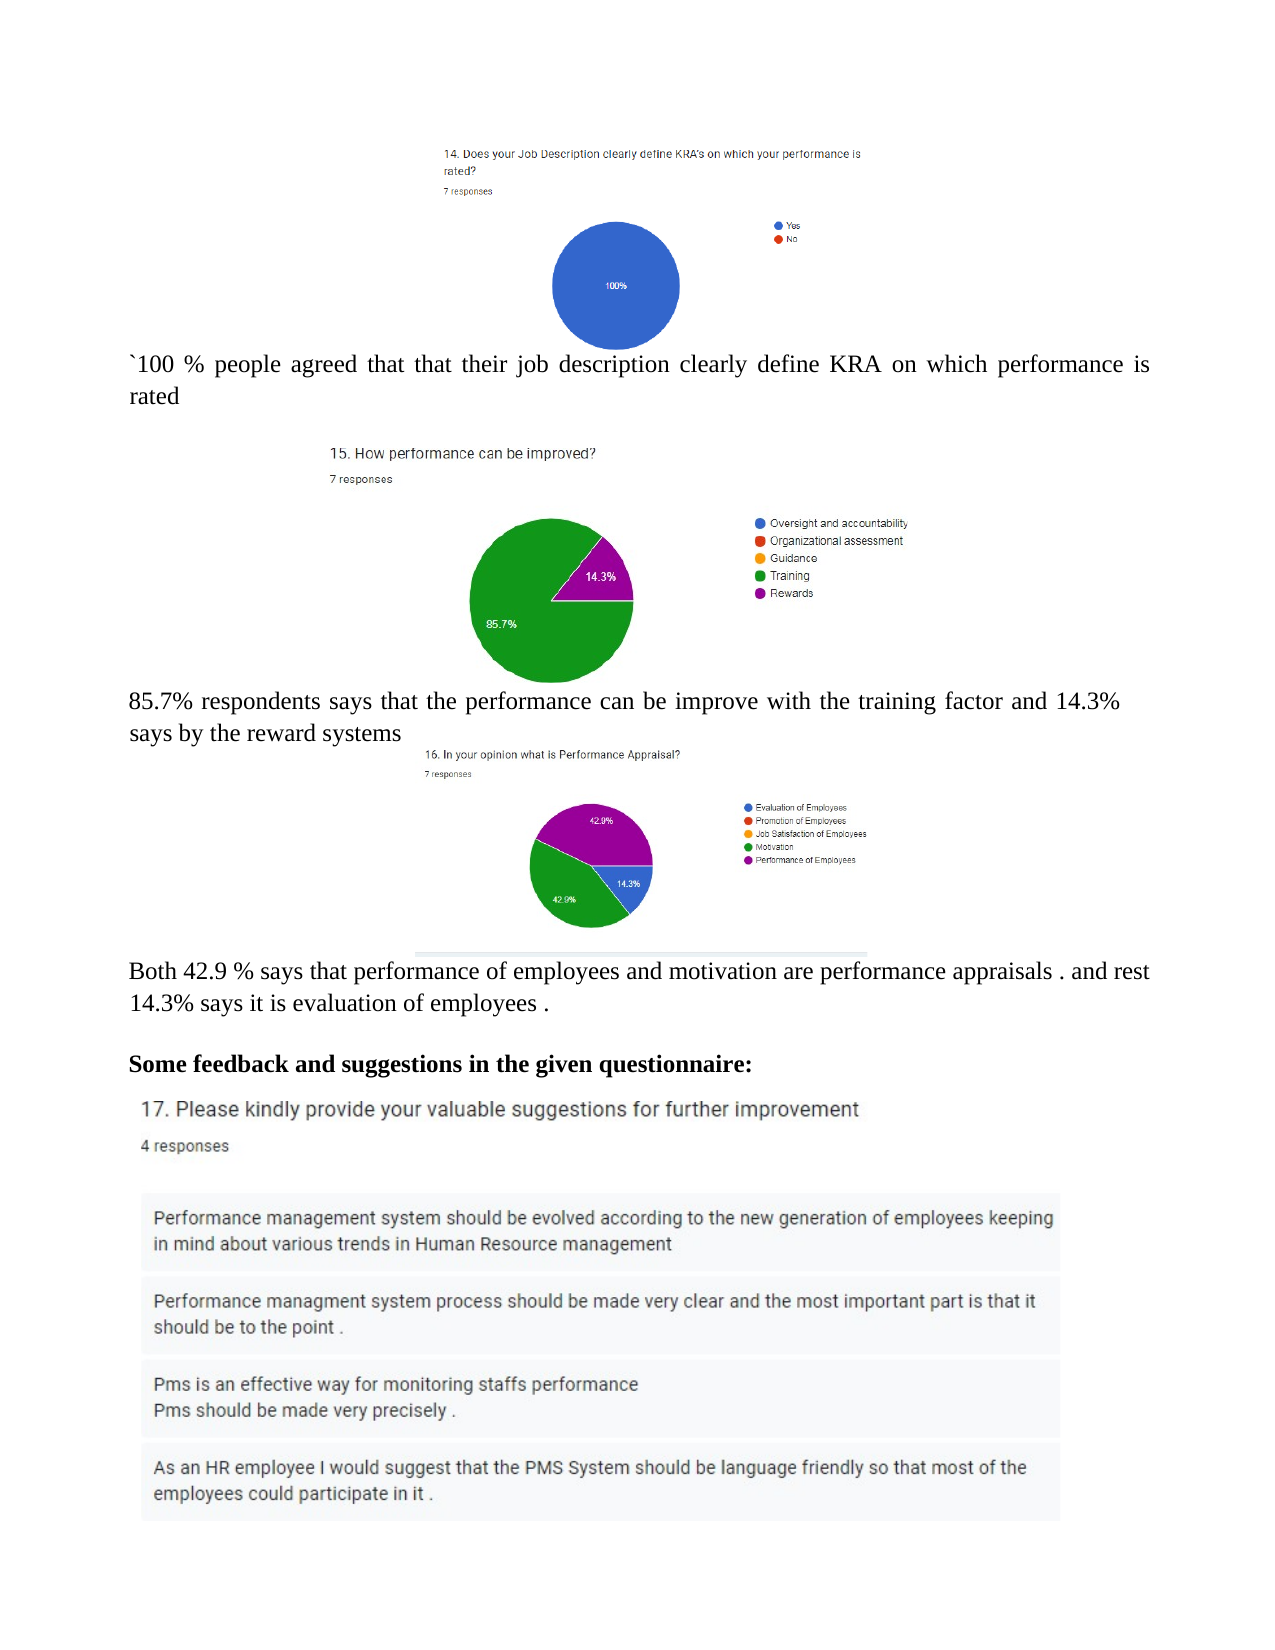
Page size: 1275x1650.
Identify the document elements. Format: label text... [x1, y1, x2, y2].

picture [415, 750, 868, 957]
picture [329, 448, 908, 683]
picture [443, 150, 861, 350]
text Some feedback and suggestions in the given questionnaire: [128, 1049, 1150, 1078]
picture [141, 1101, 1061, 1521]
text `100 % people agreed that that their job description clearly define KRA on which performance is rated [128, 349, 1150, 410]
text Both 42.9 % says that performance of employees and motivation are performance appraisals . and rest 14.3% says it is evaluation of employees . [128, 956, 1150, 1017]
